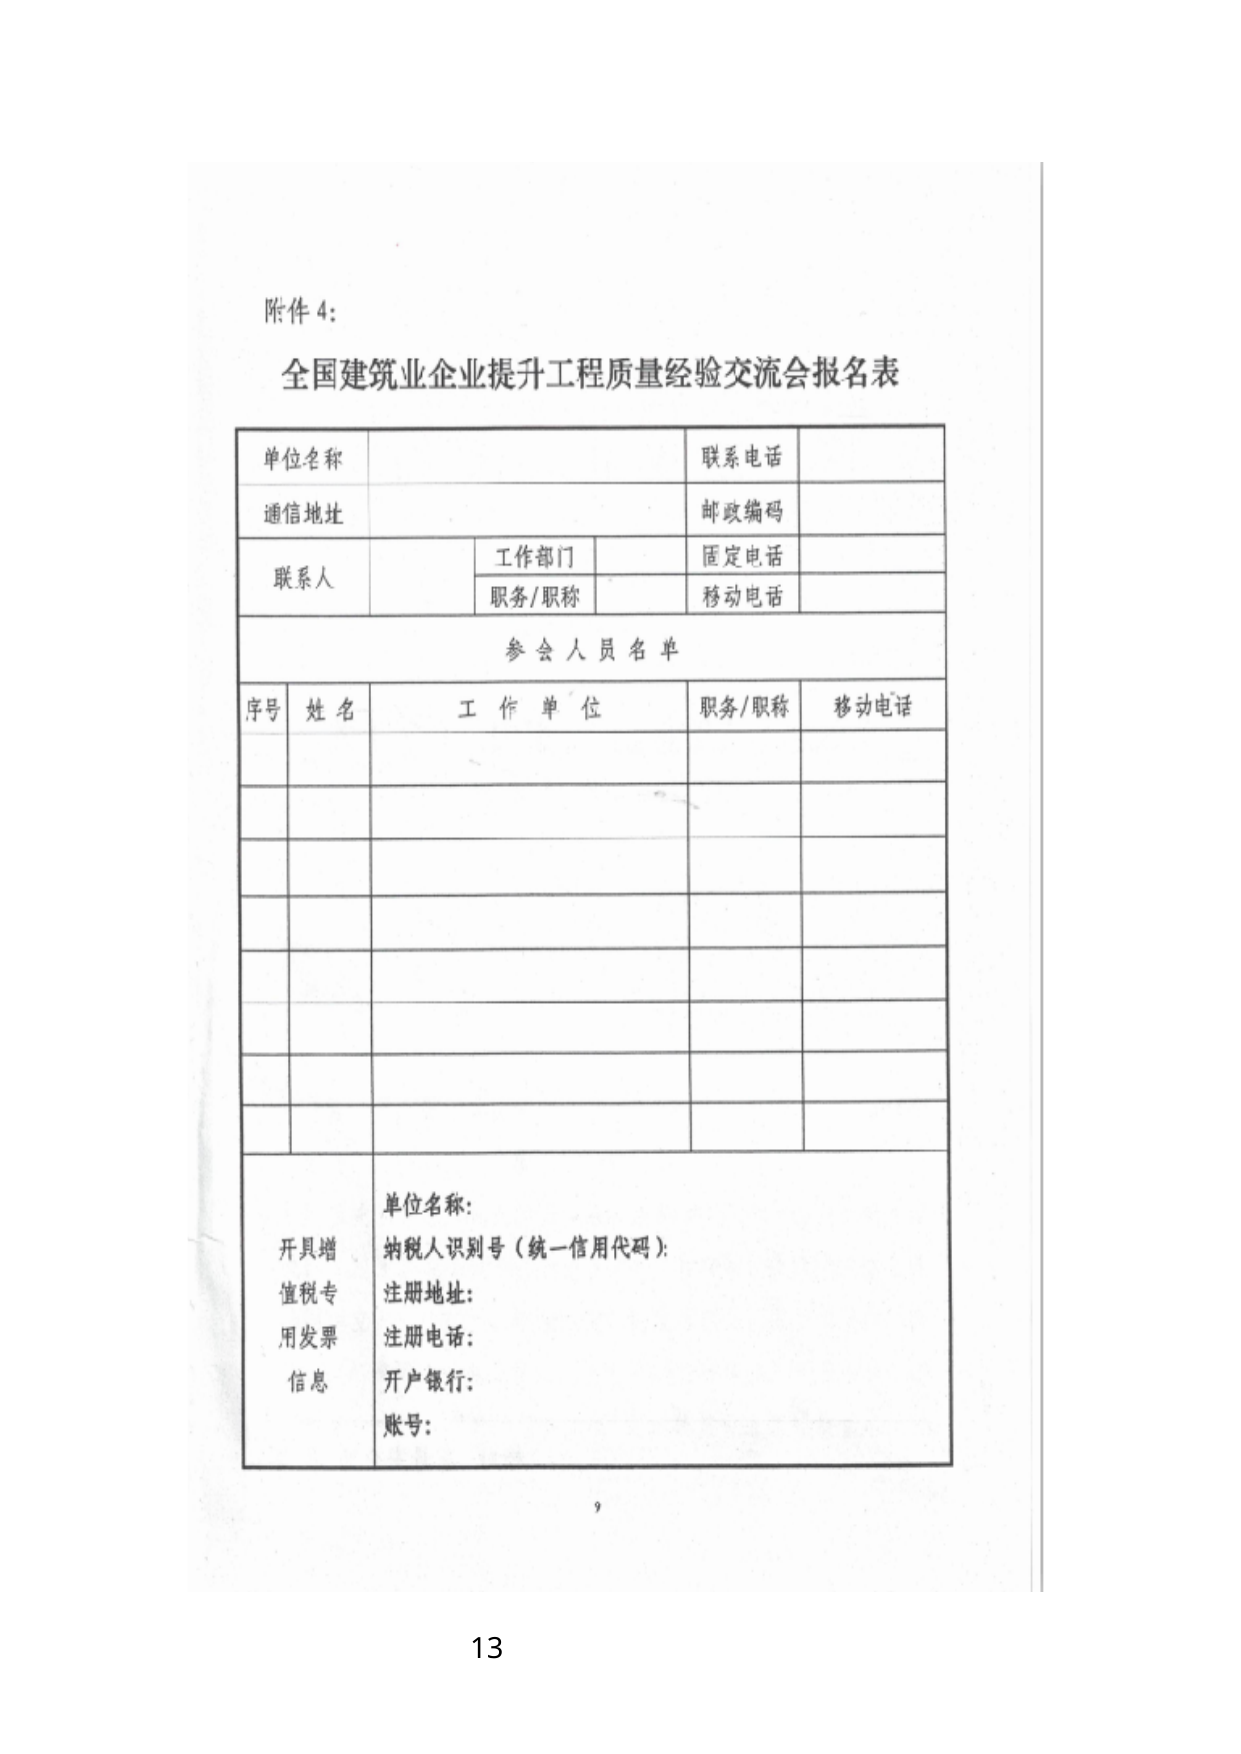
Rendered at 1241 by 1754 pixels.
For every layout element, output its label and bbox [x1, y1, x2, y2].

picture [187, 162, 1044, 1592]
